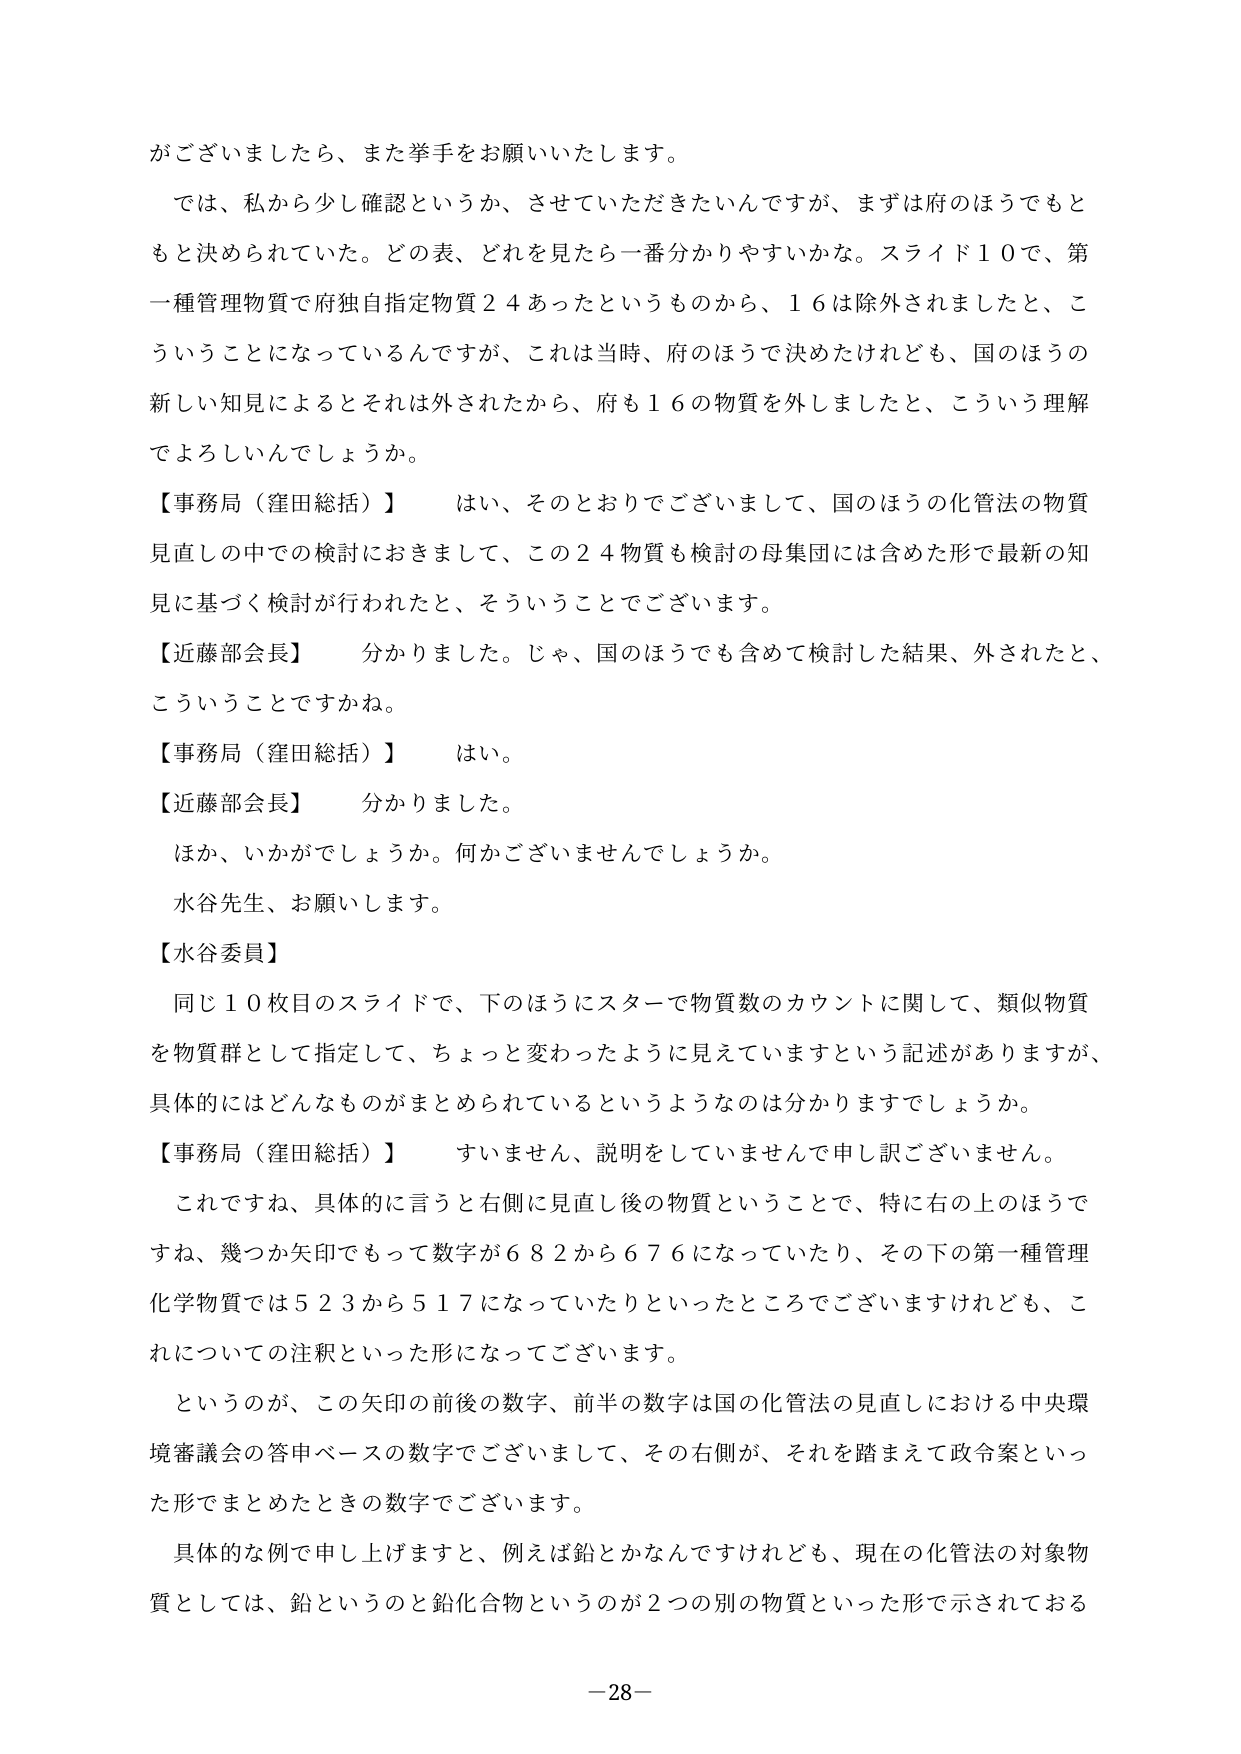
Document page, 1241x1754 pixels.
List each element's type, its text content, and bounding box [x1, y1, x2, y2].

text 【近藤部会長】 分かりました。 [149, 777, 1091, 827]
text ほか、いかがでしょうか。何かございませんでしょうか。 [149, 827, 1091, 877]
text 水谷先生、お願いします。 [149, 877, 1091, 927]
text 【事務局（窪田総括）】 はい。 [149, 727, 1091, 777]
text 同じ１０枚目のスライドで、下のほうにスターで物質数のカウントに関して、類似物質を物質群として指定して、ちょっと変わったように見えていますという記述がありますが、具体的にはどんなものがまとめられているというようなのは分かりますでしょうか。 [149, 977, 1091, 1127]
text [149, 127, 1091, 177]
text これですね、具体的に言うと右側に見直し後の物質ということで、特に右の上のほうですね、幾つか矢印でもって数字が６８２から６７６になっていたり、その下の第一種管理化学物質では５２３から５１７になっていたりといったところでございますけれども、これについての注釈といった形になってございます。 [149, 1177, 1091, 1377]
text というのが、この矢印の前後の数字、前半の数字は国の化管法の見直しにおける中央環境審議会の答申ベースの数字でございまして、その右側が、それを踏まえて政令案といった形でまとめたときの数字でございます。 [149, 1377, 1091, 1527]
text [149, 1527, 1091, 1627]
text 【近藤部会長】 分かりました。じゃ、国のほうでも含めて検討した結果、外されたと、こういうことですかね。 [149, 627, 1091, 727]
text 【水谷委員】 [149, 927, 1091, 977]
text 【事務局（窪田総括）】 はい、そのとおりでございまして、国のほうの化管法の物質見直しの中での検討におきまして、この２４物質も検討の母集団には含めた形で最新の知見に基づく検討が行われたと、そういうことでございます。 [149, 477, 1091, 627]
text では、私から少し確認というか、させていただきたいんですが、まずは府のほうでもともと決められていた。どの表、どれを見たら一番分かりやすいかな。スライド１０で、第一種管理物質で府独自指定物質２４あったというものから、１６は除外されましたと、こういうことになっているんですが、これは当時、府のほうで決めたけれども、国のほうの新しい知見によるとそれは外されたから、府も１６の物質を外しましたと、こういう理解でよろしいんでしょうか。 [149, 177, 1091, 477]
text 【事務局（窪田総括）】 すいません、説明をしていませんで申し訳ございません。 [149, 1127, 1091, 1177]
